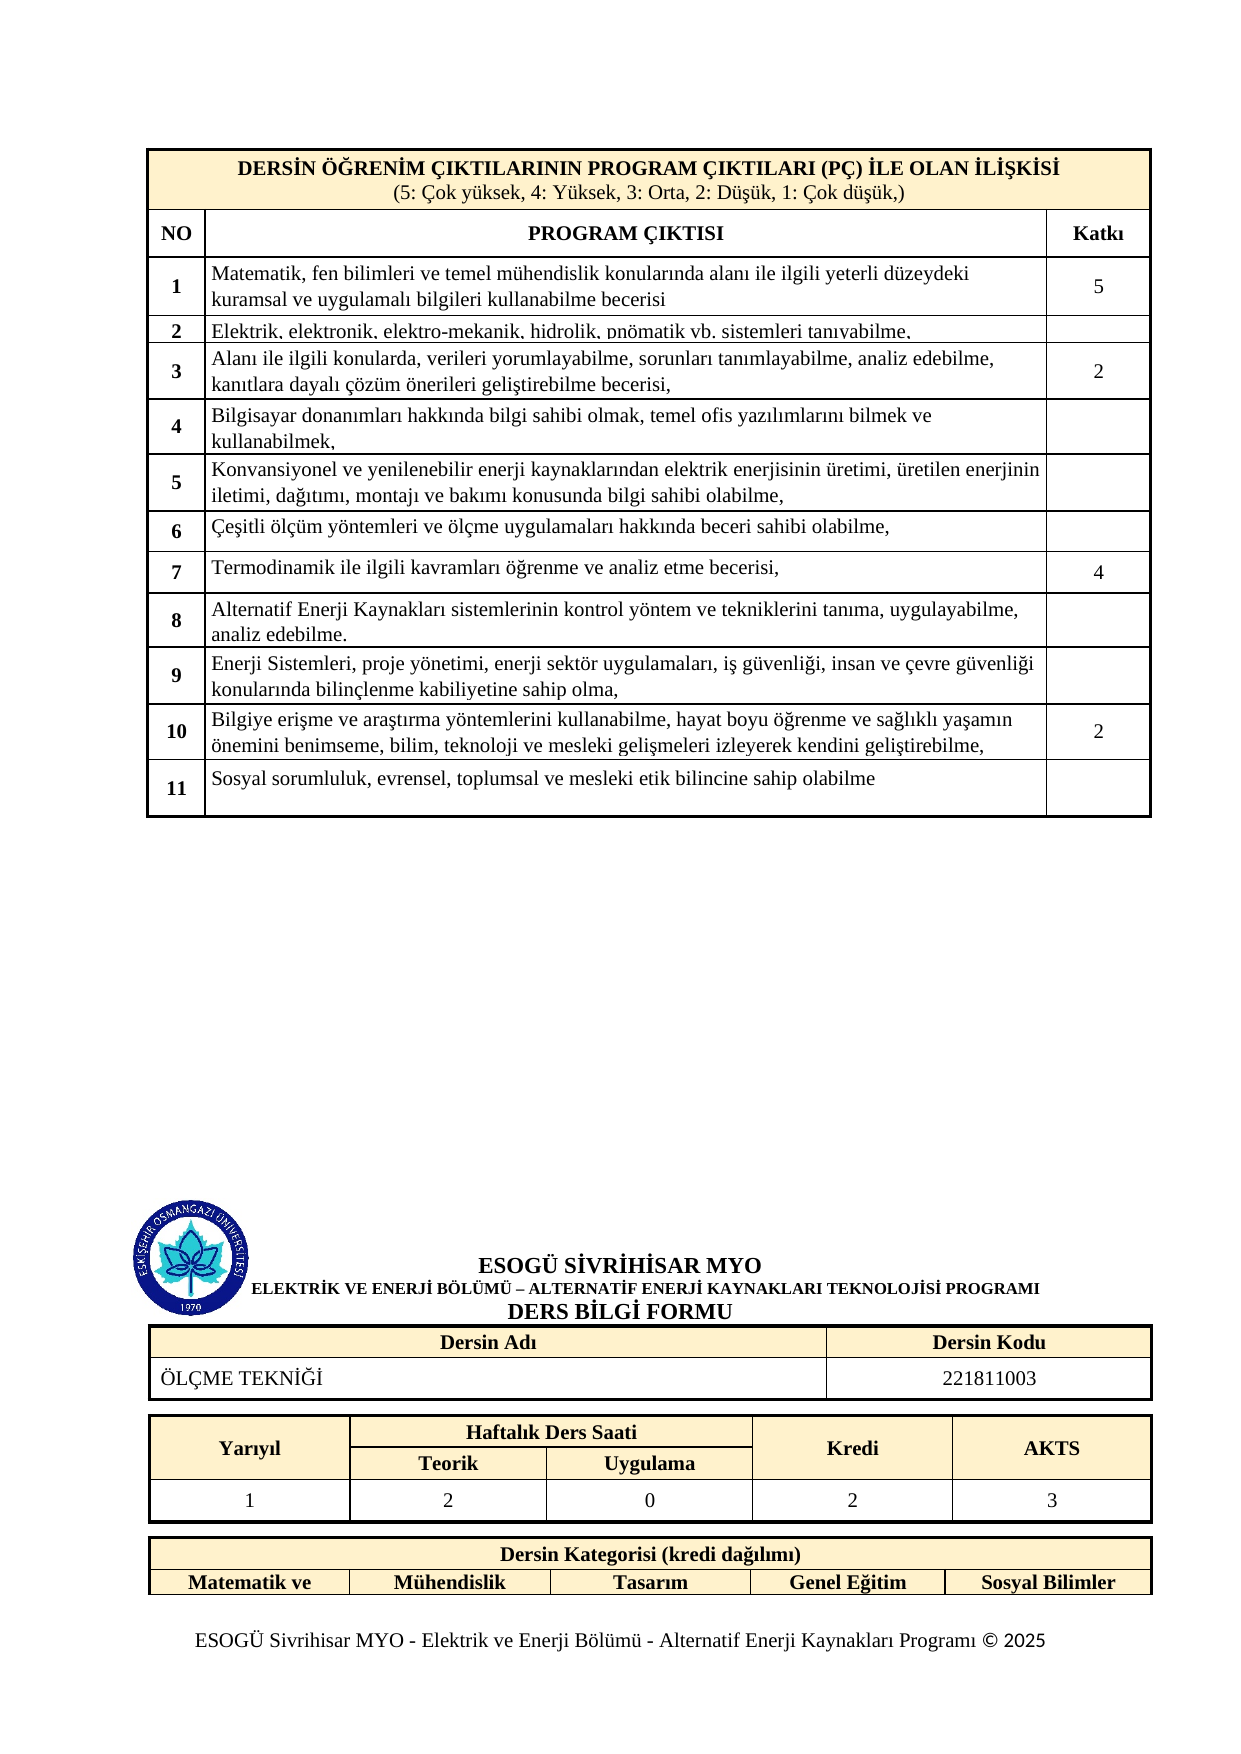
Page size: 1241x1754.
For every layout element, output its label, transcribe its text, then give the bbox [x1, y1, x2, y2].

table_header AKTS [953, 1417, 1150, 1479]
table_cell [350, 1570, 550, 1594]
table_cell [1047, 400, 1149, 453]
table_cell 4 [149, 400, 204, 453]
table_cell [1047, 594, 1149, 646]
table_cell 2 [351, 1480, 546, 1520]
table_header Kredi [753, 1417, 952, 1479]
table_cell 3 [149, 343, 204, 398]
table_cell Bilgisayar donanımları hakkında bilgi sahibi olmak, temel ofis yazılımlarını bilmek ve kullanabilmek, [206, 400, 1046, 453]
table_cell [151, 1570, 349, 1594]
table_cell 221811003 [827, 1358, 1150, 1398]
table_cell [1047, 512, 1149, 551]
table_cell Bilgiye erişme ve araştırma yöntemlerini kullanabilme, hayat boyu öğrenme ve sağlıklı yaşamın önemini benimseme, bilim, teknoloji ve mesleki gelişmeleri izleyerek kendini geliştirebilme, [206, 705, 1046, 759]
table_cell Konvansiyonel ve yenilenebilir enerji kaynaklarından elektrik enerjisinin üretimi, üretilen enerjinin iletimi, dağıtımı, montajı ve bakımı konusunda bilgi sahibi olabilme, [206, 455, 1046, 510]
table_cell Sosyal Bilimler [946, 1570, 1150, 1594]
table_cell 3 [953, 1480, 1150, 1520]
table_cell Alanı ile ilgili konularda, verileri yorumlayabilme, sorunları tanımlayabilme, analiz edebilme, kanıtlara dayalı çözüm önerileri geliştirebilme becerisi, [206, 343, 1046, 398]
table_cell 10 [149, 705, 204, 759]
table_cell Katkı [1047, 210, 1149, 256]
table_cell 2 [753, 1480, 952, 1520]
table_cell Elektrik, elektronik, elektro-mekanik, hidrolik, pnömatik vb. sistemleri tanıyabilme, [206, 316, 1046, 341]
text ELEKTRİK VE ENERJİ BÖLÜMÜ – ALTERNATİF ENERJİ KAYNAKLARI TEKNOLOJİSİ PROGRAMI [249, 1279, 1093, 1298]
table_cell Alternatif Enerji Kaynakları sistemlerinin kontrol yöntem ve tekniklerini tanıma, uygulayabilme, analiz edebilme. [206, 594, 1046, 646]
table_cell 7 [149, 552, 204, 592]
table_cell Teorik [351, 1448, 546, 1479]
table_header Haftalık Ders Saati [351, 1417, 752, 1446]
text ESOGÜ SİVRİHİSAR MYO [249, 1252, 1093, 1279]
table_header DERSİN ÖĞRENİM ÇIKTILARININ PROGRAM ÇIKTILARI (PÇ) İLE OLAN İLİŞKİSİ (5: Çok yüksek, 4: Yüksek, 3: Orta, 2: Düşük, 1: Çok düşük,) [149, 151, 1149, 209]
table_cell Matematik, fen bilimleri ve temel mühendislik konularında alanı ile ilgili yeterli düzeydeki kuramsal ve uygulamalı bilgileri kullanabilme becerisi [206, 258, 1046, 314]
table_cell Sosyal sorumluluk, evrensel, toplumsal ve mesleki etik bilincine sahip olabilme [206, 760, 1046, 815]
table_cell Enerji Sistemleri, proje yönetimi, enerji sektör uygulamaları, iş güvenliği, insan ve çevre güvenliği konularında bilinçlenme kabiliyetine sahip olma, [206, 648, 1046, 703]
table_cell 8 [149, 594, 204, 646]
table_header Dersin Kategorisi (kredi dağılımı) [151, 1539, 1150, 1569]
table_cell Genel Eğitim [751, 1570, 944, 1594]
table_cell 1 [151, 1480, 349, 1520]
table_header Yarıyıl [151, 1417, 349, 1479]
table_cell 2 [149, 316, 204, 341]
table_cell 1 [149, 258, 204, 314]
table_cell 11 [149, 760, 204, 815]
table_cell [1047, 760, 1149, 815]
table_cell Termodinamik ile ilgili kavramları öğrenme ve analiz etme becerisi, [206, 552, 1046, 592]
table_cell 4 [1047, 552, 1149, 592]
table_cell Çeşitli ölçüm yöntemleri ve ölçme uygulamaları hakkında beceri sahibi olabilme, [206, 512, 1046, 551]
table_cell 5 [1047, 258, 1149, 314]
table_cell 2 [1047, 343, 1149, 398]
table_cell [1047, 648, 1149, 703]
table_cell 2 [1047, 705, 1149, 759]
table_cell [1047, 316, 1149, 341]
table_header Dersin Kodu [827, 1328, 1150, 1357]
text DERS BİLGİ FORMU [148, 1298, 1093, 1324]
table_cell 9 [149, 648, 204, 703]
picture [131, 1198, 249, 1317]
table_cell 6 [149, 512, 204, 551]
table_cell Uygulama [547, 1448, 752, 1479]
table_cell Tasarım [551, 1570, 750, 1594]
table_cell ÖLÇME TEKNİĞİ [151, 1358, 826, 1398]
table_cell 0 [547, 1480, 752, 1520]
table_cell [1047, 455, 1149, 510]
table_cell 5 [149, 455, 204, 510]
table_cell PROGRAM ÇIKTISI [206, 210, 1046, 256]
table_cell NO [149, 210, 204, 256]
table_header Dersin Adı [151, 1328, 826, 1357]
